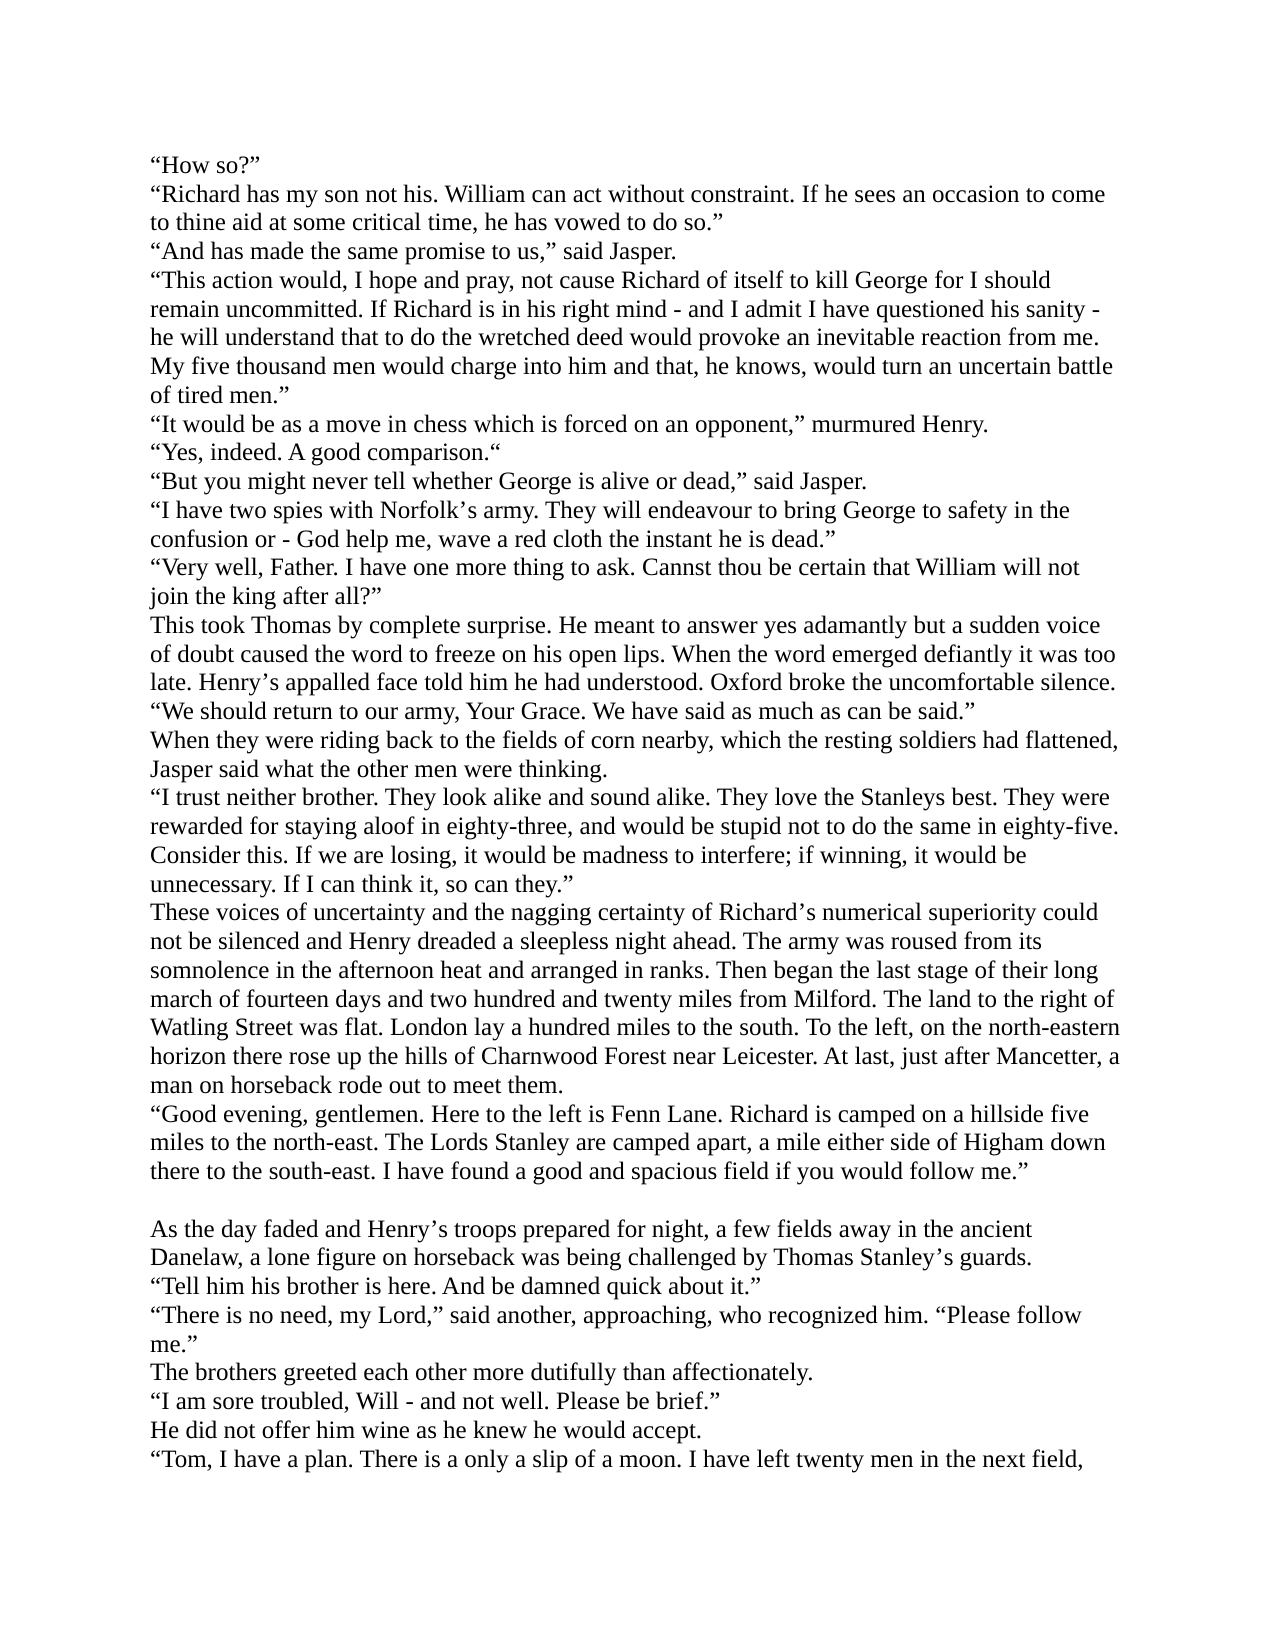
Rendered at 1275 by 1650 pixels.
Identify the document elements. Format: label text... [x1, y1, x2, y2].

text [150, 1444, 1125, 1472]
text When they were riding back to the fields of corn nearby, which the resting soldiers had flattened, Jasper said what the other men were thinking. [150, 725, 1125, 782]
text “Very well, Father. I have one more thing to ask. Cannst thou be certain that William will not join the king after all?” [150, 552, 1125, 610]
text As the day faded and Henry’s troops prepared for night, a few fields away in the ancient Danelaw, a lone figure on horseback was being challenged by Thomas Stanley’s guards. [150, 1214, 1125, 1271]
text “I am sore troubled, Will - and not well. Please be brief.” [150, 1386, 1125, 1415]
text “Yes, indeed. A good comparison.“ [150, 437, 1125, 466]
text “It would be as a move in chess which is forced on an opponent,” murmured Henry. [150, 409, 1125, 437]
text The brothers greeted each other more dutifully than affectionately. [150, 1357, 1125, 1386]
text “Tell him his brother is here. And be damned quick about it.” [150, 1271, 1125, 1300]
text He did not offer him wine as he knew he would accept. [150, 1415, 1125, 1444]
text “I have two spies with Norfolk’s army. They will endeavour to bring George to safety in the confusion or - God help me, wave a red cloth the instant he is dead.” [150, 495, 1125, 552]
text This took Thomas by complete surprise. He meant to answer yes adamantly but a sudden voice of doubt caused the word to freeze on his open lips. When the word emerged defiantly it was too late. Henry’s appalled face told him he had understood. Oxford broke the uncomfortable silence. [150, 610, 1125, 696]
text These voices of uncertainty and the nagging certainty of Richard’s numerical superiority could not be silenced and Henry dreaded a sleepless night ahead. The army was roused from its somnolence in the afternoon heat and arranged in ranks. Then began the last stage of their long march of fourteen days and two hundred and twenty miles from Milford. The land to the right of Watling Street was flat. London lay a hundred miles to the south. To the left, on the north-eastern horizon there rose up the hills of Charnwood Forest near Leicester. At last, just after Mancetter, a man on horseback rode out to meet them. [150, 897, 1125, 1099]
text “I trust neither brother. They look alike and sound alike. They love the Stanleys best. They were rewarded for staying aloof in eighty-three, and would be stupid not to do the same in eighty-five. Consider this. If we are losing, it would be madness to interfere; if winning, it would be unnecessary. If I can think it, so can they.” [150, 782, 1125, 897]
text “How so?” [150, 150, 1125, 179]
text “Richard has my son not his. William can act without constraint. If he sees an occasion to come to thine aid at some critical time, he has vowed to do so.” [150, 179, 1125, 236]
text “There is no need, my Lord,” said another, approaching, who recognized him. “Please follow me.” [150, 1300, 1125, 1357]
text “But you might never tell whether George is alive or dead,” said Jasper. [150, 466, 1125, 495]
text “This action would, I hope and pray, not cause Richard of itself to kill George for I should remain uncommitted. If Richard is in his right mind - and I admit I have questioned his sanity - he will understand that to do the wretched deed would provoke an inevitable reaction from me. My five thousand men would charge into him and that, he knows, would turn an uncertain battle of tired men.” [150, 265, 1125, 409]
text “Good evening, gentlemen. Here to the left is Fenn Lane. Richard is camped on a hillside five miles to the north-east. The Lords Stanley are camped apart, a mile either side of Higham down there to the south-east. I have found a good and spacious field if you would follow me.” [150, 1099, 1125, 1185]
text “We should return to our army, Your Grace. We have said as much as can be said.” [150, 696, 1125, 725]
text “And has made the same promise to us,” said Jasper. [150, 236, 1125, 265]
